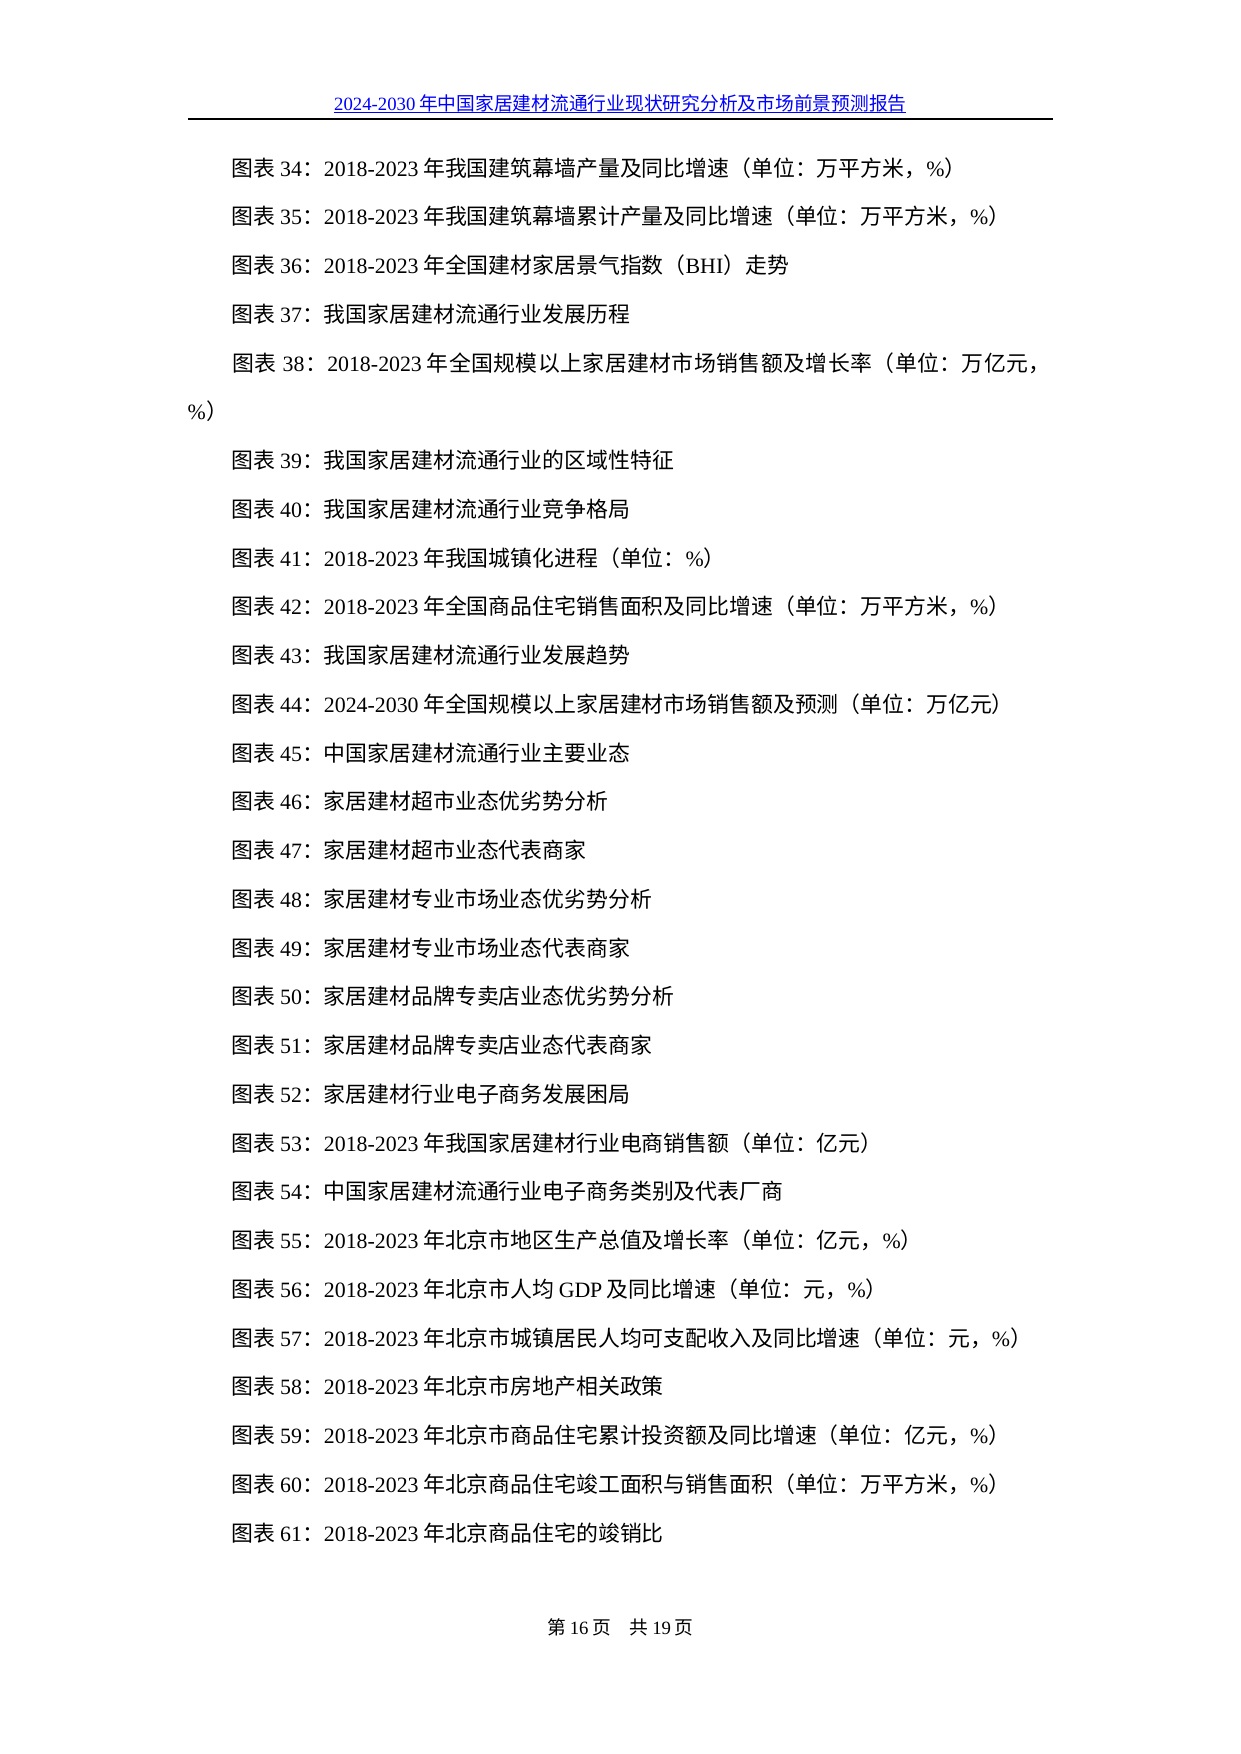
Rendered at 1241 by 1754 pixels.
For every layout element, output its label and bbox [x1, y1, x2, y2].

text [187, 150, 1053, 1548]
